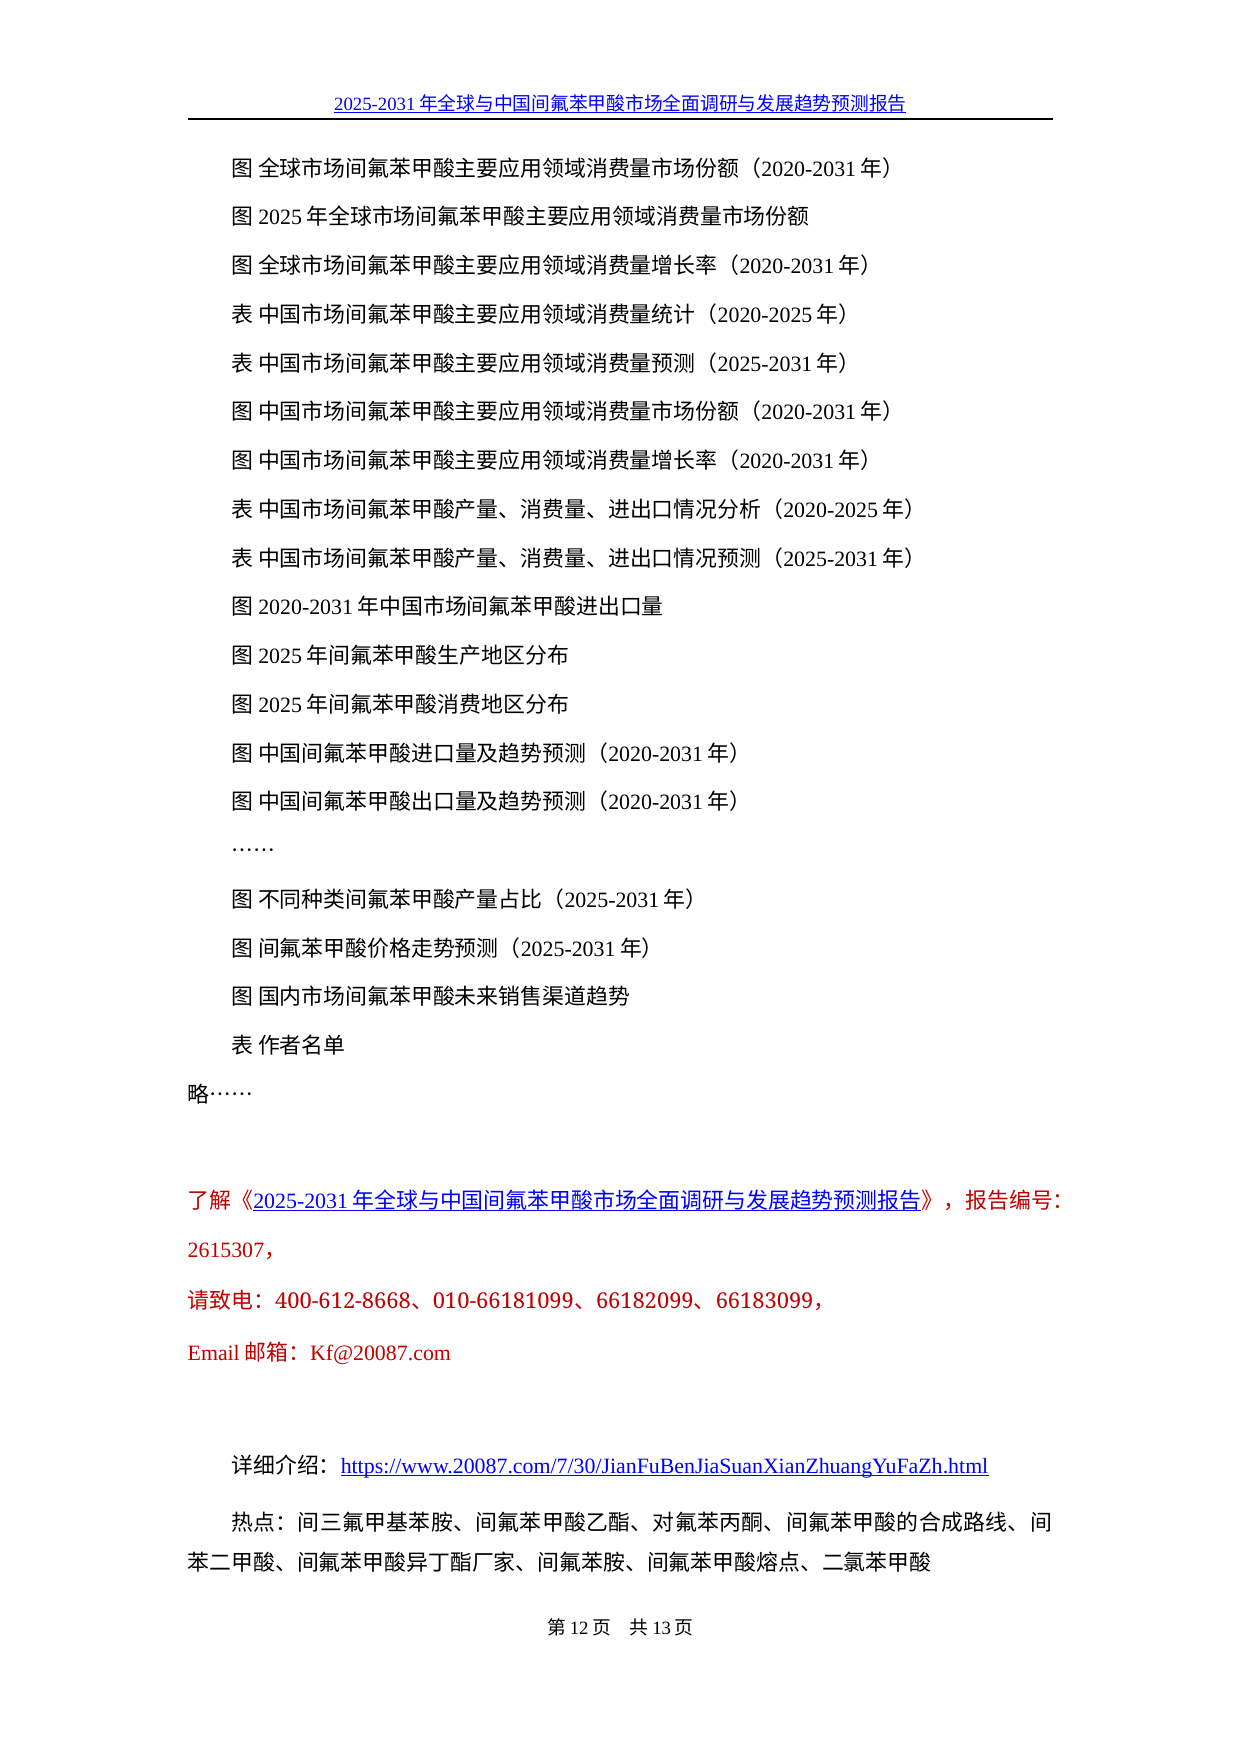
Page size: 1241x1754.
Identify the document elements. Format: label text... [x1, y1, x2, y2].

text 了解《2025-2031年全球与中国间氟苯甲酸市场全面调研与发展趋势预测报告》，报告编号：2615307， [187, 1183, 1053, 1264]
text 热点：间三氟甲基苯胺、间氟苯甲酸乙酯、对氟苯丙酮、间氟苯甲酸的合成路线、间苯二甲酸、间氟苯甲酸异丁酯厂家、间氟苯胺、间氟苯甲酸熔点、二氯苯甲酸 [187, 1504, 1053, 1577]
text 详细介绍：https://www.20087.com/7/30/JianFuBenJiaSuanXianZhuangYuFaZh.html [187, 1448, 1053, 1480]
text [187, 150, 1053, 1109]
text Email邮箱：Kf@20087.com [187, 1335, 1053, 1367]
text 请致电：400-612-8668、010-66181099、66182099、66183099， [187, 1283, 1053, 1316]
